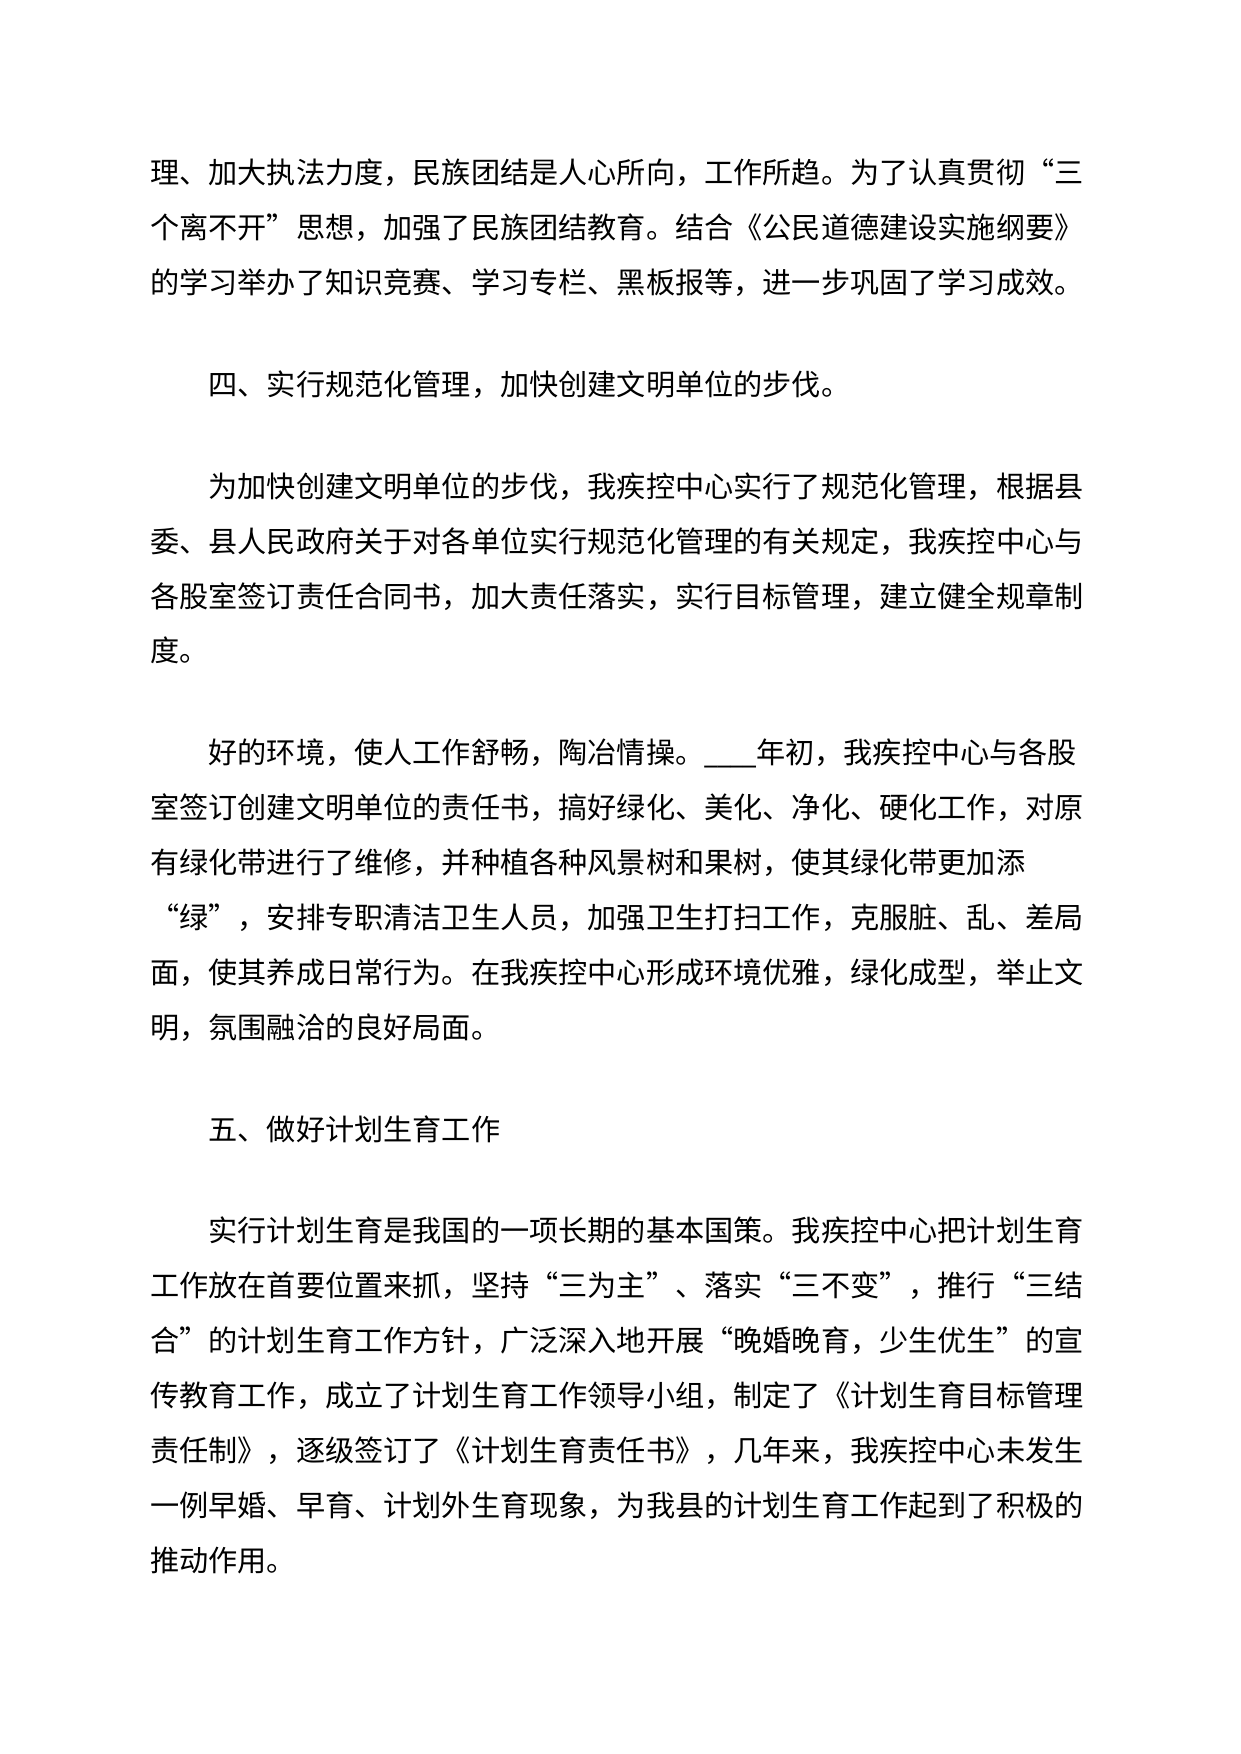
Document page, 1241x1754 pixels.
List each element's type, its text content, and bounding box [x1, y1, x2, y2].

text 实行计划生育是我国的一项长期的基本国策。我疾控中心把计划生育工作放在首要位置来抓，坚持“三为主”、落实“三不变”，推行“三结合”的计划生育工作方针，广泛深入地开展“晚婚晚育，少生优生”的宣传教育工作，成立了计划生育工作领导小组，制定了《计划生育目标管理责任制》，逐级签订了《计划生育责任书》，几年来，我疾控中心未发生一例早婚、早育、计划外生育现象，为我县的计划生育工作起到了积极的推动作用。 [150, 1208, 1090, 1579]
text 四、实行规范化管理，加快创建文明单位的步伐。 [150, 362, 1090, 404]
text 五、做好计划生育工作 [150, 1106, 1090, 1148]
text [150, 150, 1090, 302]
text 好的环境，使人工作舒畅，陶冶情操。____年初，我疾控中心与各股室签订创建文明单位的责任书，搞好绿化、美化、净化、硬化工作，对原有绿化带进行了维修，并种植各种风景树和果树，使其绿化带更加添“绿”，安排专职清洁卫生人员，加强卫生打扫工作，克服脏、乱、差局面，使其养成日常行为。在我疾控中心形成环境优雅，绿化成型，举止文明，氛围融洽的良好局面。 [150, 730, 1090, 1047]
text 为加快创建文明单位的步伐，我疾控中心实行了规范化管理，根据县委、县人民政府关于对各单位实行规范化管理的有关规定，我疾控中心与各股室签订责任合同书，加大责任落实，实行目标管理，建立健全规章制度。 [150, 463, 1090, 670]
